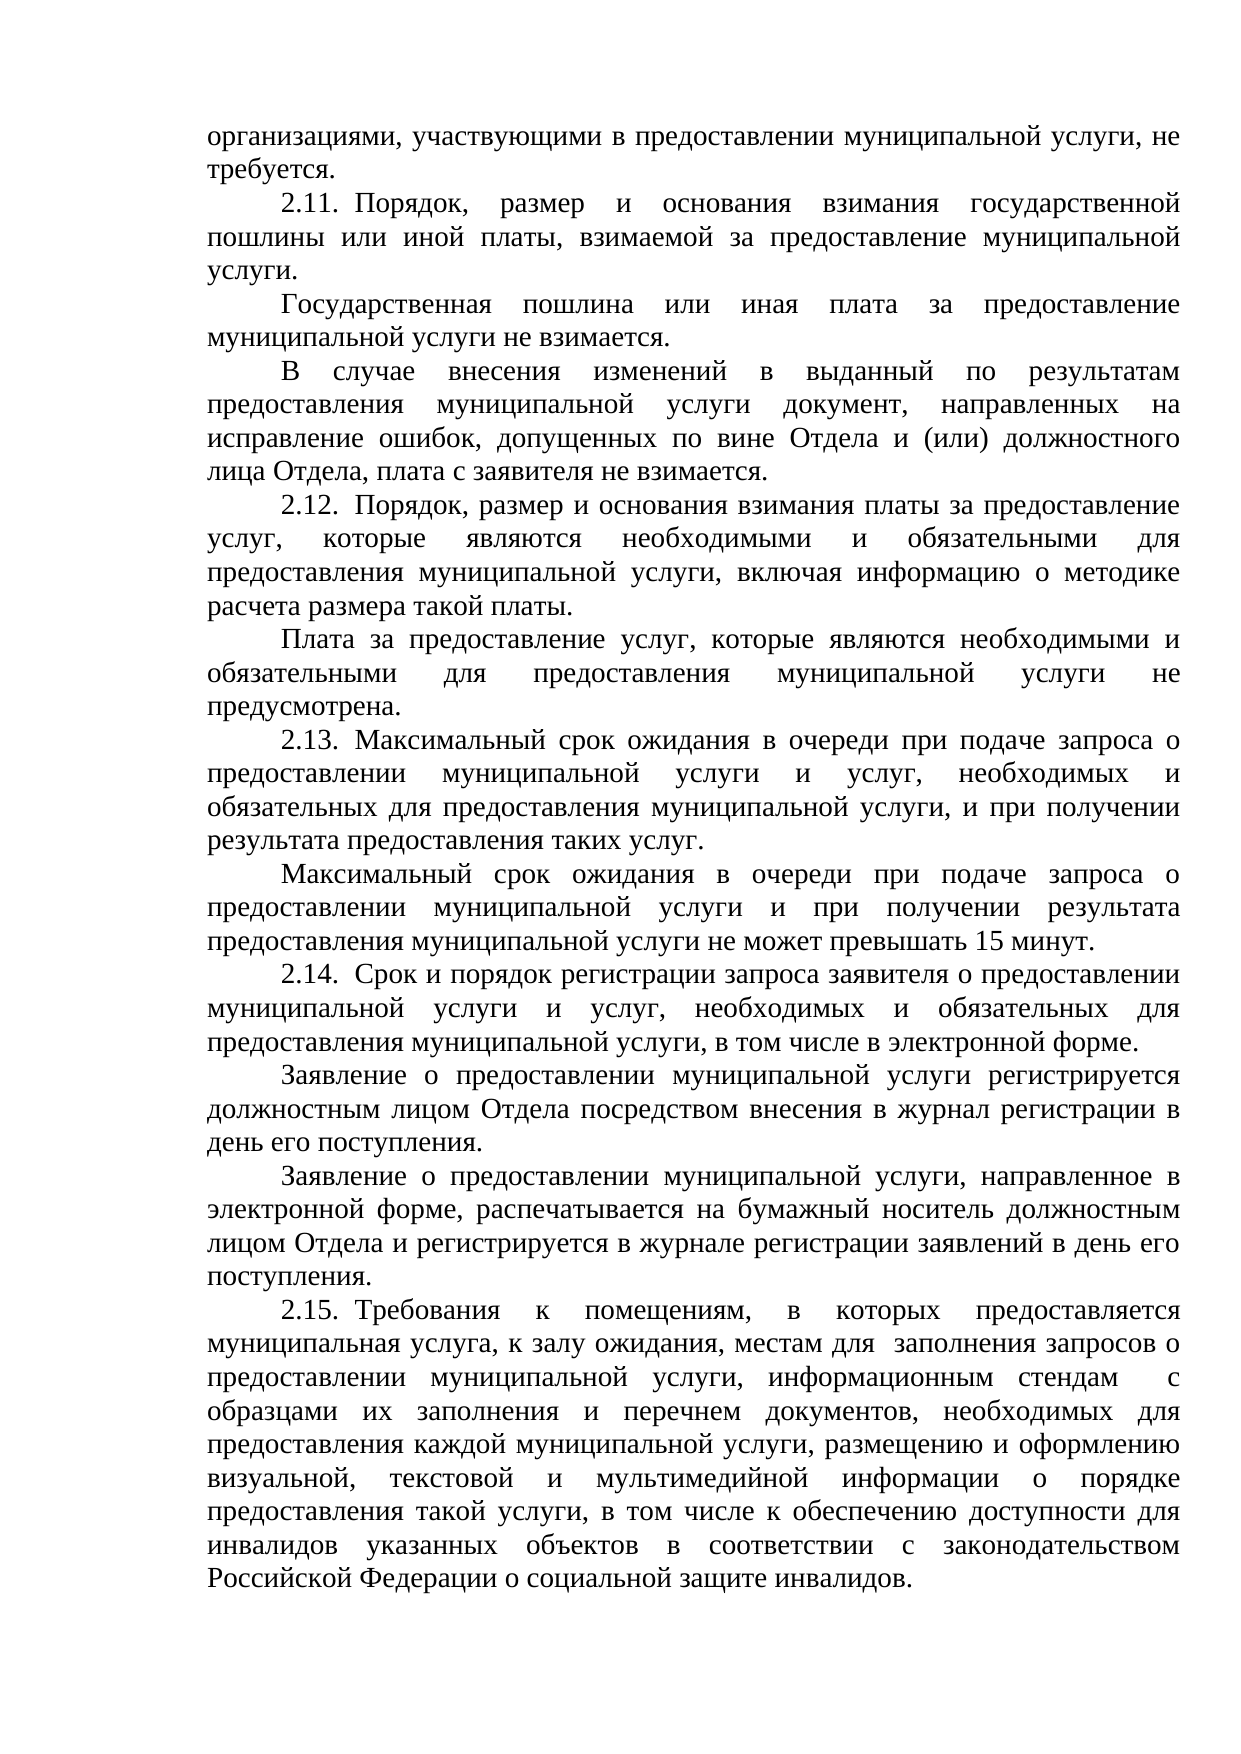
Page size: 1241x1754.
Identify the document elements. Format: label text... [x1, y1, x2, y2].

text 2.13. Максимальный срок ожидания в очереди при подаче запроса о предоставлении муниципальной услуги и услуг, необходимых и обязательных для предоставления муниципальной услуги, и при получении результата предоставления таких услуг. [207, 722, 1181, 856]
text Плата за предоставление услуг, которые являются необходимыми и обязательными для предоставления муниципальной услуги не предусмотрена. [207, 621, 1181, 722]
text 2.15. Требования к помещениям, в которых предоставляется муниципальная услуга, к залу ожидания, местам для заполнения запросов о предоставлении муниципальной услуги, информационным стендам с образцами их заполнения и перечнем документов, необходимых для предоставления каждой муниципальной услуги, размещению и оформлению визуальной, текстовой и мультимедийной информации о порядке предоставления такой услуги, в том числе к обеспечению доступности для инвалидов указанных объектов в соответствии с законодательством Российской Федерации о социальной защите инвалидов. [207, 1292, 1181, 1594]
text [207, 118, 1181, 185]
text 2.12. Порядок, размер и основания взимания платы за предоставление услуг, которые являются необходимыми и обязательными для предоставления муниципальной услуги, включая информацию о методике расчета размера такой платы. [207, 487, 1181, 621]
text Заявление о предоставлении муниципальной услуги регистрируется должностным лицом Отдела посредством внесения в журнал регистрации в день его поступления. [207, 1057, 1181, 1158]
text 2.11. Порядок, размер и основания взимания государственной пошлины или иной платы, взимаемой за предоставление муниципальной услуги. [207, 185, 1181, 286]
text Максимальный срок ожидания в очереди при подаче запроса о предоставлении муниципальной услуги и при получении результата предоставления муниципальной услуги не может превышать 15 минут. [207, 856, 1181, 957]
text Заявление о предоставлении муниципальной услуги, направленное в электронной форме, распечатывается на бумажный носитель должностным лицом Отдела и регистрируется в журнале регистрации заявлений в день его поступления. [207, 1158, 1181, 1292]
text 2.14. Срок и порядок регистрации запроса заявителя о предоставлении муниципальной услуги и услуг, необходимых и обязательных для предоставления муниципальной услуги, в том числе в электронной форме. [207, 957, 1181, 1057]
text Государственная пошлина или иная плата за предоставление муниципальной услуги не взимается. [207, 286, 1181, 353]
text В случае внесения изменений в выданный по результатам предоставления муниципальной услуги документ, направленных на исправление ошибок, допущенных по вине Отдела и (или) должностного лица Отдела, плата с заявителя не взимается. [207, 353, 1181, 487]
